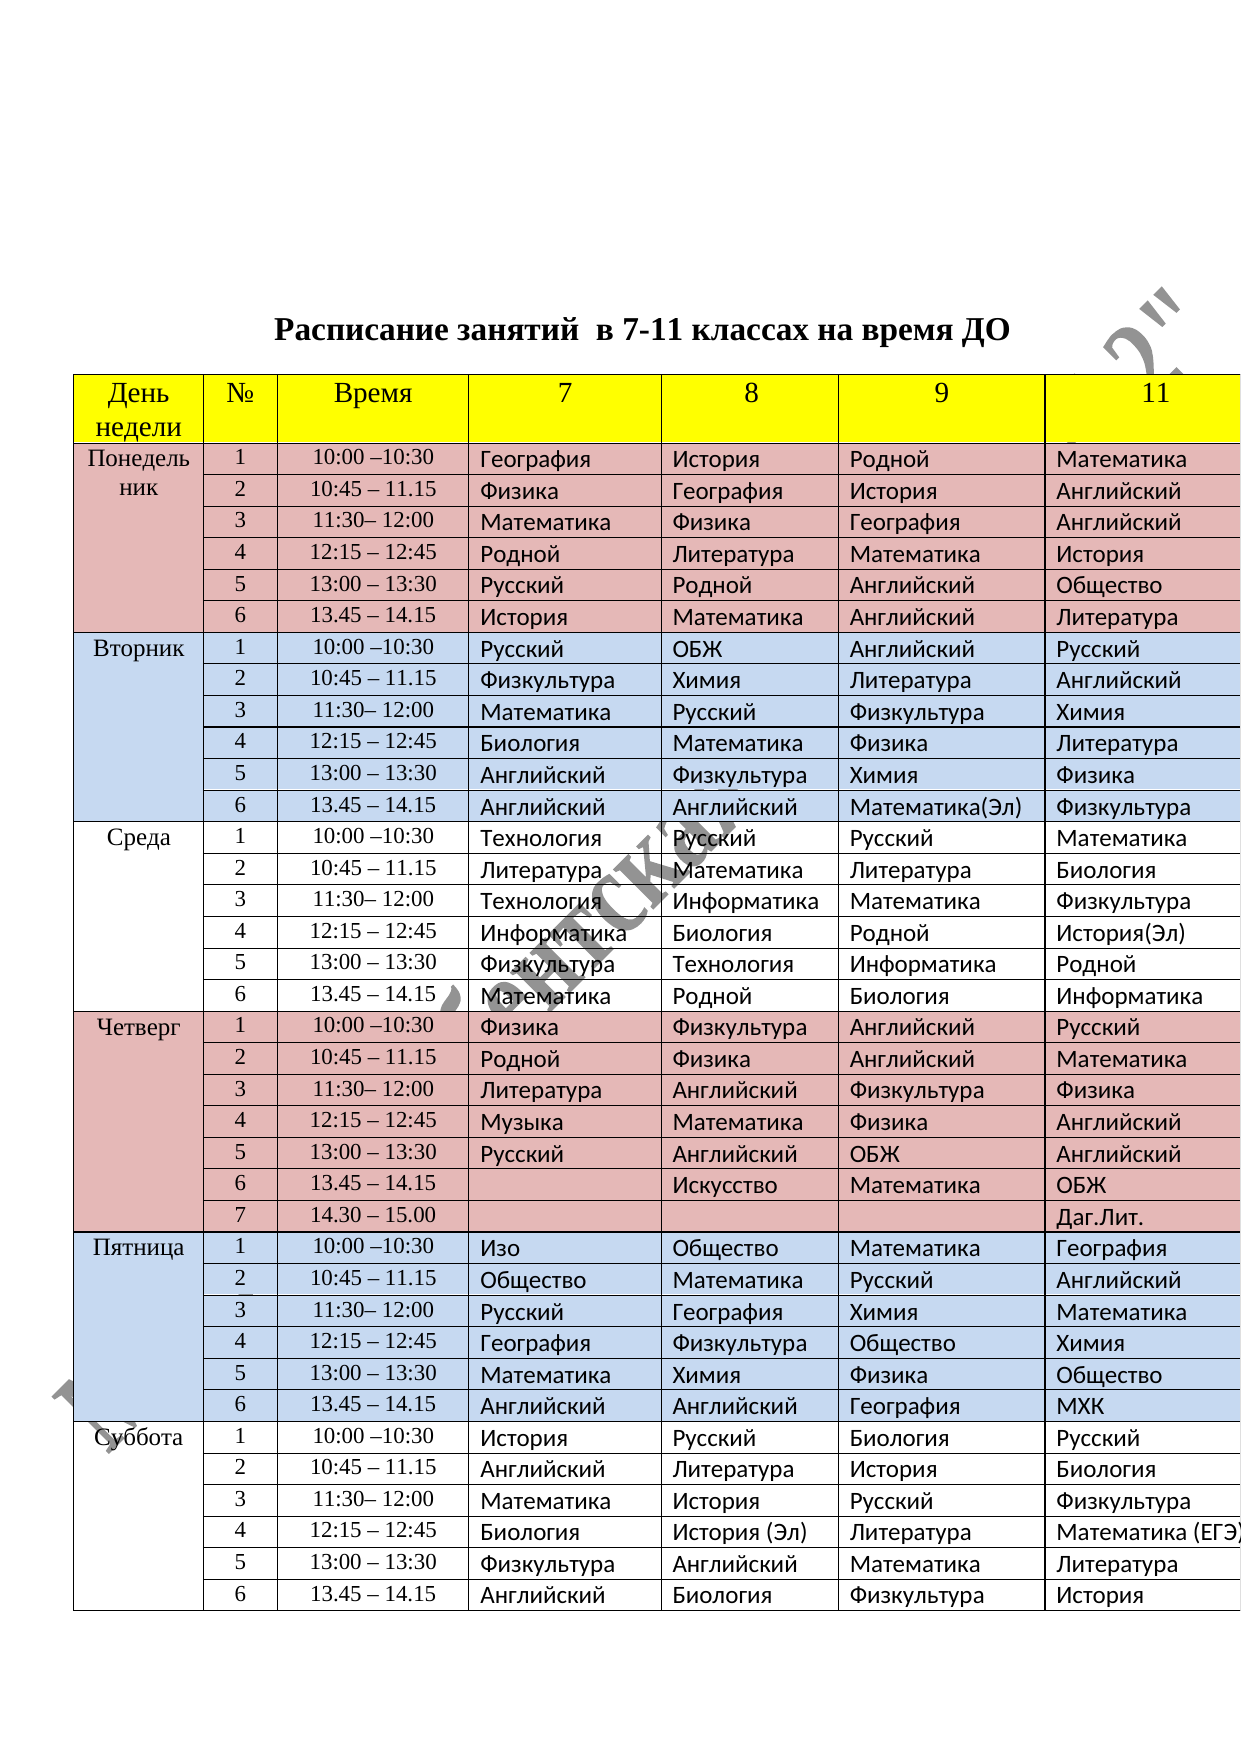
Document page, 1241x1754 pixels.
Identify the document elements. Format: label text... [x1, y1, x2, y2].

table_cell Английский [1046, 1106, 1240, 1137]
table_cell Литература [839, 1517, 1044, 1547]
table_cell Математика [1046, 1296, 1240, 1326]
table_cell Физика [469, 1012, 661, 1042]
table_cell Родной [662, 570, 838, 600]
table_cell МХК [1046, 1390, 1240, 1421]
table_cell Английский [662, 1138, 838, 1168]
table_cell География [662, 475, 838, 506]
table_cell 4 [204, 1327, 277, 1358]
table_cell Химия [1046, 1327, 1240, 1358]
table_cell Русский [662, 1422, 838, 1452]
table_cell [469, 1169, 661, 1200]
table_cell Английский [839, 633, 1044, 663]
table_cell 10:45 – 11.15 [278, 1264, 468, 1294]
table_cell Биология [662, 917, 838, 947]
table_cell 1 [204, 822, 277, 853]
table_cell 1 [204, 1012, 277, 1042]
table_cell Литература [469, 854, 661, 884]
table_cell Биология [839, 1422, 1044, 1452]
table_cell Биология [839, 980, 1044, 1011]
table_cell Физкультура [839, 1580, 1044, 1610]
table_cell 13:00 – 13:30 [278, 759, 468, 789]
table_cell География [839, 507, 1044, 537]
table_cell Математика [662, 1264, 838, 1294]
table_cell Понедельник [74, 444, 203, 632]
table_cell Среда [74, 822, 203, 1011]
table_cell Общество [1046, 1359, 1240, 1389]
table_cell 11:30– 12:00 [278, 1296, 468, 1326]
table_cell География [662, 1296, 838, 1326]
table_cell Математика [662, 601, 838, 632]
table_cell Физкультура [662, 759, 838, 789]
table_cell История [1046, 1580, 1240, 1610]
table_cell Информатика [1046, 980, 1240, 1011]
table_cell Четверг [74, 1012, 203, 1231]
table_cell 3 [204, 507, 277, 537]
table_cell Английский [1046, 475, 1240, 506]
table_cell 13.45 – 14.15 [278, 1169, 468, 1200]
table_cell Математика [469, 980, 661, 1011]
table_cell Технология [469, 885, 661, 916]
table_cell Технология [469, 822, 661, 853]
table_cell Химия [1046, 696, 1240, 726]
table_cell 5 [204, 1548, 277, 1579]
table_cell 13:00 – 13:30 [278, 949, 468, 979]
table_cell Физкультура [839, 1075, 1044, 1105]
table_header День недели [74, 375, 203, 442]
table_cell Математика [839, 885, 1044, 916]
table_cell Английский [1046, 664, 1240, 695]
table_cell Химия [839, 1296, 1044, 1326]
table_cell Английский [1046, 507, 1240, 537]
table_cell Русский [662, 822, 838, 853]
table_cell Математика [1046, 444, 1240, 474]
table_cell Физкультура [1046, 791, 1240, 821]
table_cell 4 [204, 1517, 277, 1547]
table_cell 10:00 –10:30 [278, 633, 468, 663]
table_cell 5 [204, 1359, 277, 1389]
table_cell Физкультура [662, 1327, 838, 1358]
table_cell Биология [1046, 854, 1240, 884]
table_cell Английский [469, 1580, 661, 1610]
table_cell 10:00 –10:30 [278, 444, 468, 474]
table_cell Физкультура [469, 664, 661, 695]
table_header 9 [839, 375, 1044, 442]
table_cell Родной [662, 980, 838, 1011]
table_cell Математика [839, 538, 1044, 569]
table_cell История(Эл) [1046, 917, 1240, 947]
table_cell История [1046, 538, 1240, 569]
table_cell 11:30– 12:00 [278, 885, 468, 916]
table_cell Русский [839, 1485, 1044, 1516]
table_cell 5 [204, 759, 277, 789]
table_cell История [839, 1454, 1044, 1484]
table_cell 2 [204, 854, 277, 884]
table_cell Физика [469, 475, 661, 506]
table_cell 2 [204, 664, 277, 695]
table_cell Математика [469, 507, 661, 537]
table_cell История [662, 1485, 838, 1516]
table_cell Вторник [74, 633, 203, 821]
table_cell Суббота [74, 1422, 203, 1610]
table_cell 10:00 –10:30 [278, 1233, 468, 1263]
table_cell Математика [839, 1169, 1044, 1200]
table_cell Биология [469, 728, 661, 758]
table_cell Русский [839, 1264, 1044, 1294]
table_cell 12:15 – 12:45 [278, 1517, 468, 1547]
table_cell 10:00 –10:30 [278, 1422, 468, 1452]
table_cell Общество [1046, 570, 1240, 600]
table_cell 10:00 –10:30 [278, 822, 468, 853]
table_cell Математика [469, 1485, 661, 1516]
table_cell История (Эл) [662, 1517, 838, 1547]
table_cell 13:00 – 13:30 [278, 1359, 468, 1389]
table_cell 12:15 – 12:45 [278, 917, 468, 947]
table_cell Английский [662, 1390, 838, 1421]
text Расписание занятий в 7-11 классах на время ДО [74, 309, 1211, 348]
table_cell ОБЖ [1046, 1169, 1240, 1200]
table_cell 2 [204, 475, 277, 506]
table_cell 3 [204, 885, 277, 916]
table_cell Математика (ЕГЭ) [1046, 1517, 1240, 1547]
table_cell Математика [1046, 1043, 1240, 1074]
table_cell Английский [469, 791, 661, 821]
table_cell 10:45 – 11.15 [278, 664, 468, 695]
table_cell История [839, 475, 1044, 506]
table_cell 11:30– 12:00 [278, 507, 468, 537]
table_cell Литература [1046, 601, 1240, 632]
table_cell 6 [204, 1580, 277, 1610]
table_cell Русский [469, 570, 661, 600]
table_cell 6 [204, 791, 277, 821]
table_cell Биология [1046, 1454, 1240, 1484]
table_header 8 [662, 375, 838, 442]
table_cell 12:15 – 12:45 [278, 1106, 468, 1137]
table_cell Родной [839, 444, 1044, 474]
table_cell Английский [1046, 1138, 1240, 1168]
table_cell Физика [839, 728, 1044, 758]
table_cell Английский [662, 1548, 838, 1579]
table_cell Русский [469, 633, 661, 663]
table_cell Физика [662, 507, 838, 537]
table_cell Физкультура [662, 1012, 838, 1042]
table_cell Русский [839, 822, 1044, 853]
table_cell Химия [662, 664, 838, 695]
table_cell Химия [662, 1359, 838, 1389]
table_cell География [1046, 1233, 1240, 1263]
table_cell Физкультура [469, 1548, 661, 1579]
table_cell 1 [204, 1422, 277, 1452]
table_cell 1 [204, 1233, 277, 1263]
table_cell 2 [204, 1043, 277, 1074]
table_cell 6 [204, 1169, 277, 1200]
table_cell Английский [662, 1075, 838, 1105]
table_cell 13:00 – 13:30 [278, 1138, 468, 1168]
table_cell 11:30– 12:00 [278, 1485, 468, 1516]
table_cell 10:45 – 11.15 [278, 854, 468, 884]
table_cell Родной [469, 538, 661, 569]
table_cell Математика [662, 728, 838, 758]
table_cell Родной [469, 1043, 661, 1074]
table_cell Английский [839, 601, 1044, 632]
table_cell Информатика [469, 917, 661, 947]
table_cell [662, 1201, 838, 1231]
table_cell Английский [1046, 1264, 1240, 1294]
table_cell Литература [662, 538, 838, 569]
table_header № [204, 375, 277, 442]
table_cell [839, 1201, 1044, 1231]
table_cell Физкультура [1046, 885, 1240, 916]
table_cell Биология [662, 1580, 838, 1610]
table_cell Литература [839, 854, 1044, 884]
table_cell 12:15 – 12:45 [278, 1327, 468, 1358]
table_cell 2 [204, 1454, 277, 1484]
table_cell История [469, 601, 661, 632]
table_cell Физика [1046, 759, 1240, 789]
table_cell Русский [1046, 633, 1240, 663]
table_cell 13.45 – 14.15 [278, 601, 468, 632]
table_cell 5 [204, 949, 277, 979]
table_cell 4 [204, 728, 277, 758]
table_cell 3 [204, 1485, 277, 1516]
table_cell Английский [839, 570, 1044, 600]
table_cell Биология [469, 1517, 661, 1547]
table_cell Литература [1046, 728, 1240, 758]
table_cell Пятница [74, 1233, 203, 1421]
table_cell 13:00 – 13:30 [278, 570, 468, 600]
table_cell Английский [839, 1043, 1044, 1074]
table_cell Информатика [662, 885, 838, 916]
table_cell 4 [204, 1106, 277, 1137]
table_cell 11:30– 12:00 [278, 696, 468, 726]
table_cell ОБЖ [839, 1138, 1044, 1168]
table_cell Русский [662, 696, 838, 726]
table_cell 7 [204, 1201, 277, 1231]
table_header Время [278, 375, 468, 442]
table_cell Информатика [839, 949, 1044, 979]
table_cell Математика [469, 696, 661, 726]
table_cell География [469, 444, 661, 474]
table_cell Физика [662, 1043, 838, 1074]
table_cell Общество [662, 1233, 838, 1263]
table_cell 6 [204, 601, 277, 632]
table_cell Литература [469, 1075, 661, 1105]
table_cell 5 [204, 570, 277, 600]
table_cell Математика [839, 1548, 1044, 1579]
table_cell Химия [839, 759, 1044, 789]
table_cell 12:15 – 12:45 [278, 538, 468, 569]
table_cell Физкультура [1046, 1485, 1240, 1516]
table_cell Математика [1046, 822, 1240, 853]
table_cell 12:15 – 12:45 [278, 728, 468, 758]
table_cell 6 [204, 980, 277, 1011]
table_cell Искусство [662, 1169, 838, 1200]
table_cell 14.30 – 15.00 [278, 1201, 468, 1231]
table_cell История [469, 1422, 661, 1452]
table_cell 13.45 – 14.15 [278, 1580, 468, 1610]
table_cell История [662, 444, 838, 474]
table_cell Математика [662, 1106, 838, 1137]
table_cell Технология [662, 949, 838, 979]
table_cell 10:45 – 11.15 [278, 1454, 468, 1484]
table_cell Музыка [469, 1106, 661, 1137]
table_cell 6 [204, 1390, 277, 1421]
table_cell 3 [204, 1075, 277, 1105]
table_cell Родной [839, 917, 1044, 947]
table_cell 1 [204, 633, 277, 663]
table_cell Физкультура [839, 696, 1044, 726]
table_cell 3 [204, 1296, 277, 1326]
table_cell 10:45 – 11.15 [278, 1043, 468, 1074]
table_header 7 [469, 375, 661, 442]
table_cell Русский [1046, 1012, 1240, 1042]
table_cell География [839, 1390, 1044, 1421]
table_cell 4 [204, 917, 277, 947]
table_header 11 [1046, 375, 1240, 442]
table_cell 11:30– 12:00 [278, 1075, 468, 1105]
table_cell Английский [469, 1454, 661, 1484]
table_cell 13.45 – 14.15 [278, 1390, 468, 1421]
table_cell Физика [1046, 1075, 1240, 1105]
table_cell Математика [839, 1233, 1044, 1263]
table_cell Английский [469, 1390, 661, 1421]
table_cell 2 [204, 1264, 277, 1294]
table_cell Английский [662, 791, 838, 821]
table_cell 5 [204, 1138, 277, 1168]
table_cell Математика [469, 1359, 661, 1389]
table_cell Русский [469, 1138, 661, 1168]
table_cell 13.45 – 14.15 [278, 791, 468, 821]
table_cell 13.45 – 14.15 [278, 980, 468, 1011]
table_cell 10:00 –10:30 [278, 1012, 468, 1042]
table_cell География [469, 1327, 661, 1358]
table_cell Русский [469, 1296, 661, 1326]
table_cell 13:00 – 13:30 [278, 1548, 468, 1579]
table_cell Общество [469, 1264, 661, 1294]
table_cell Литература [1046, 1548, 1240, 1579]
table_cell Общество [839, 1327, 1044, 1358]
table_cell Физика [839, 1359, 1044, 1389]
table_cell Изо [469, 1233, 661, 1263]
table_cell Родной [1046, 949, 1240, 979]
table_cell Физика [839, 1106, 1044, 1137]
table_cell ОБЖ [662, 633, 838, 663]
table_cell Английский [839, 1012, 1044, 1042]
table_cell Даг.Лит. [1046, 1201, 1240, 1231]
table_cell 1 [204, 444, 277, 474]
table_cell Математика(Эл) [839, 791, 1044, 821]
table_cell 10:45 – 11.15 [278, 475, 468, 506]
table_cell Математика [662, 854, 838, 884]
table_cell [469, 1201, 661, 1231]
table_cell 4 [204, 538, 277, 569]
table_cell 3 [204, 696, 277, 726]
table_cell Литература [662, 1454, 838, 1484]
table_cell Русский [1046, 1422, 1240, 1452]
table_cell Литература [839, 664, 1044, 695]
table_cell Английский [469, 759, 661, 789]
table_cell Физкультура [469, 949, 661, 979]
